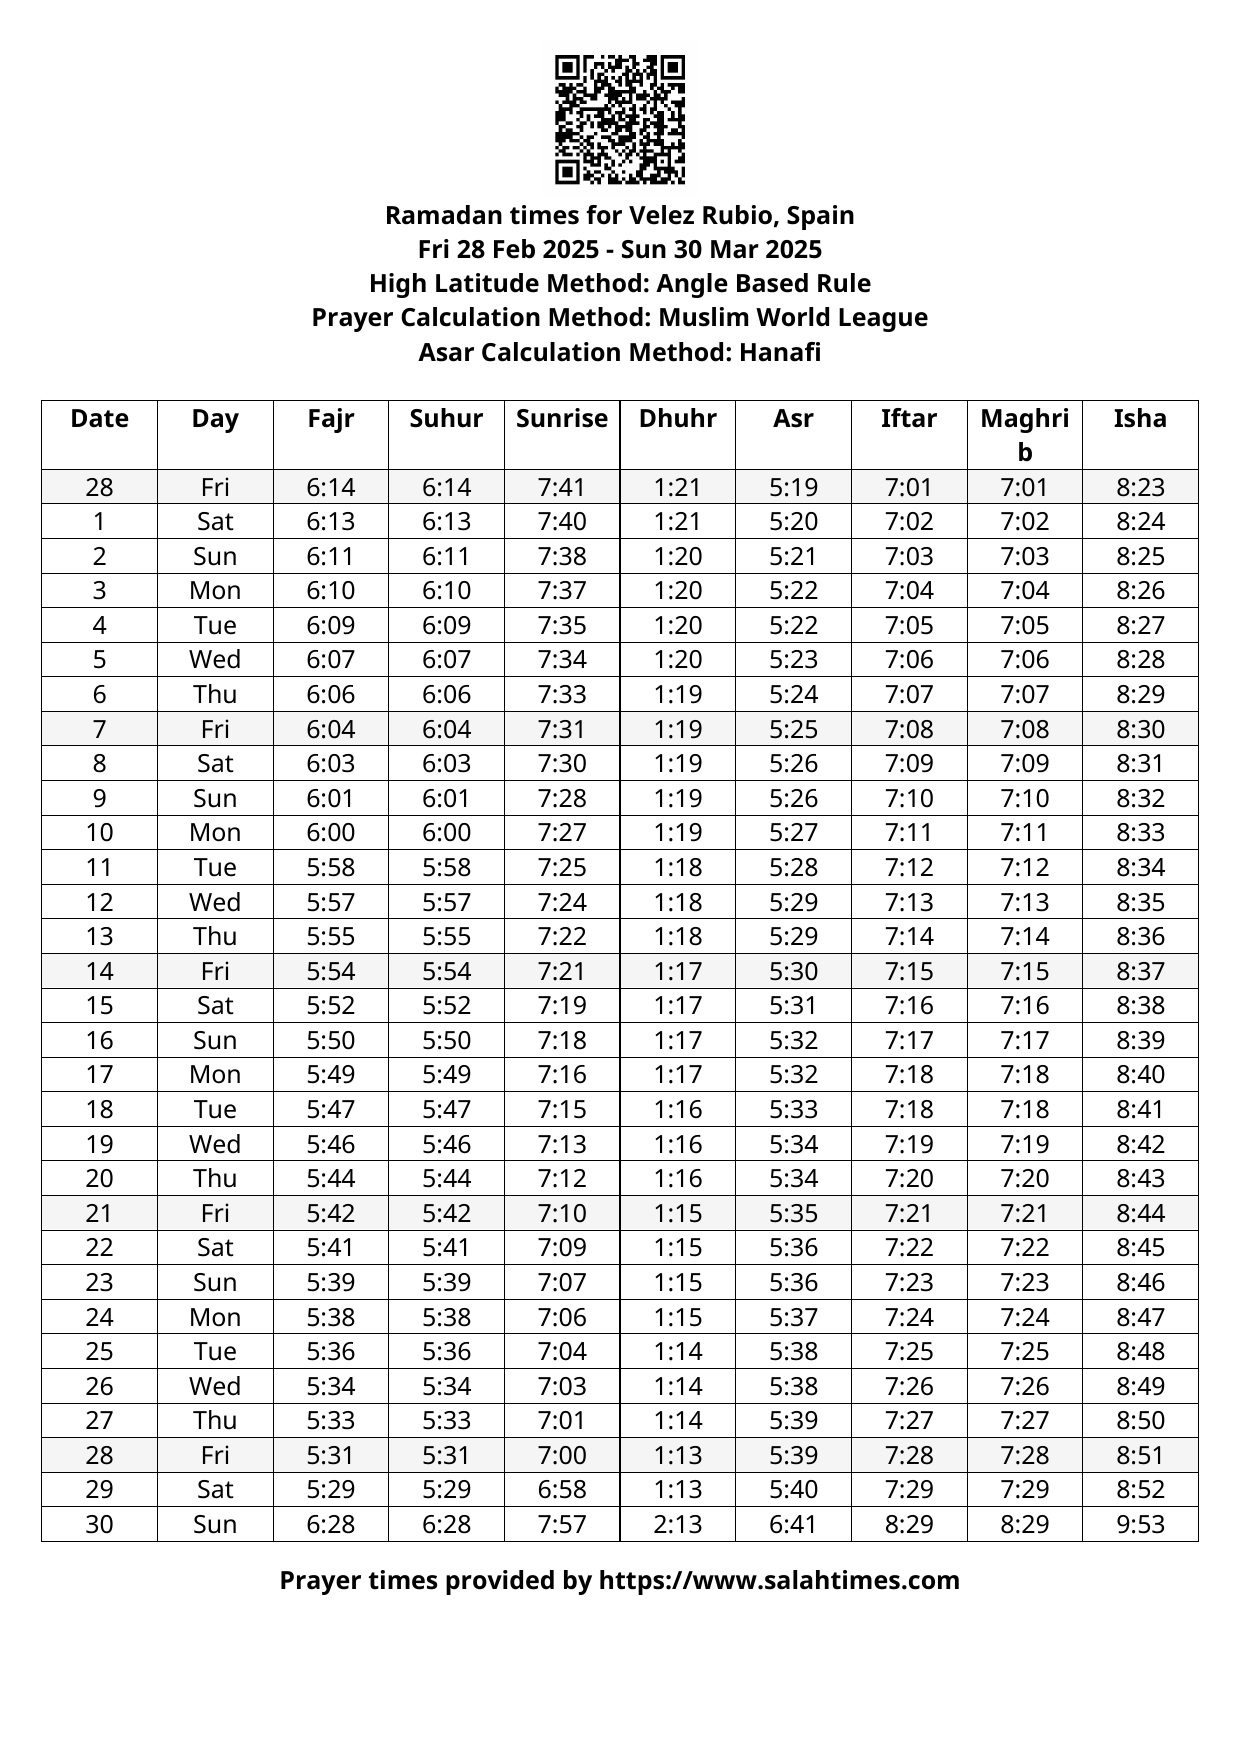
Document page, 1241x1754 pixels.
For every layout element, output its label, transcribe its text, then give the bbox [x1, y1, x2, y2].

table_cell Fri [158, 954, 273, 987]
table_cell Sun [158, 539, 273, 572]
table_cell 7:01 [505, 1404, 619, 1437]
table_cell 7:04 [852, 574, 967, 607]
table_cell 7:16 [968, 989, 1082, 1022]
table_cell 8:29 [1083, 677, 1198, 711]
table_cell 5:44 [274, 1161, 388, 1195]
table_cell 8:42 [1083, 1127, 1198, 1160]
table_cell 8:41 [1083, 1092, 1198, 1126]
table_cell 5:50 [274, 1023, 388, 1057]
table_cell 11 [42, 850, 157, 884]
table_cell 5:33 [274, 1404, 388, 1437]
text Asar Calculation Method: Hanafi [42, 334, 1198, 368]
table_cell 7:12 [968, 850, 1082, 884]
table_cell Tue [158, 850, 273, 884]
table_cell 7:09 [852, 746, 967, 780]
table_cell 28 [42, 470, 157, 503]
table_cell 7:20 [968, 1161, 1082, 1195]
table_cell 7:18 [852, 1058, 967, 1091]
table_cell 1:20 [621, 643, 735, 676]
table_cell 7:10 [505, 1196, 619, 1229]
table_cell 7:01 [852, 470, 967, 503]
table_cell 7:03 [505, 1369, 619, 1402]
table_cell 7:12 [852, 850, 967, 884]
table_cell 1:21 [621, 504, 735, 538]
table_header Dhuhr [621, 401, 735, 469]
table_cell 7:08 [968, 712, 1082, 745]
table_cell 7:04 [968, 574, 1082, 607]
table_cell 1:16 [621, 1092, 735, 1126]
table_cell 6:13 [274, 504, 388, 538]
table_cell 5:36 [274, 1334, 388, 1368]
table_cell 7:11 [968, 816, 1082, 849]
table_cell 7:24 [968, 1300, 1082, 1333]
table_cell 7:25 [968, 1334, 1082, 1368]
table_cell 5:36 [389, 1334, 504, 1368]
table_cell 5:55 [274, 919, 388, 953]
table_cell 8:37 [1083, 954, 1198, 987]
table_cell 5:47 [389, 1092, 504, 1126]
table_cell 5:31 [736, 989, 851, 1022]
table_cell 6:07 [389, 643, 504, 676]
table_cell 6:13 [389, 504, 504, 538]
table_cell 7:19 [505, 989, 619, 1022]
table_cell 22 [42, 1231, 157, 1264]
table_cell 6 [42, 677, 157, 711]
table_cell 15 [42, 989, 157, 1022]
table_cell 6:04 [274, 712, 388, 745]
table_cell 5:21 [736, 539, 851, 572]
table_cell 7:26 [968, 1369, 1082, 1402]
table_cell 30 [42, 1507, 157, 1541]
table_cell 7:31 [505, 712, 619, 745]
table_cell 6:07 [274, 643, 388, 676]
table_cell 17 [42, 1058, 157, 1091]
table_cell 1:15 [621, 1265, 735, 1299]
table_cell 1:16 [621, 1161, 735, 1195]
table_cell Wed [158, 1369, 273, 1402]
table_cell 6:01 [274, 781, 388, 814]
table_cell 8:29 [852, 1507, 967, 1541]
table_cell 8:33 [1083, 816, 1198, 849]
table_cell 5:30 [736, 954, 851, 987]
table_cell 12 [42, 885, 157, 918]
table_cell 21 [42, 1196, 157, 1229]
table_cell 7:08 [852, 712, 967, 745]
table_cell 5:29 [736, 919, 851, 953]
table_cell 6:14 [274, 470, 388, 503]
table_cell 5:46 [274, 1127, 388, 1160]
table_cell 1:15 [621, 1300, 735, 1333]
table_cell 7:35 [505, 608, 619, 642]
table_header Iftar [852, 401, 967, 469]
table_cell 5:31 [274, 1438, 388, 1472]
table_cell 7:28 [505, 781, 619, 814]
table_cell 8:39 [1083, 1023, 1198, 1057]
table_cell 10 [42, 816, 157, 849]
table_cell 8 [42, 746, 157, 780]
table_cell 1:19 [621, 781, 735, 814]
table_header Suhur [389, 401, 504, 469]
table_cell 5:26 [736, 781, 851, 814]
table_cell 5:38 [736, 1369, 851, 1402]
table_cell 4 [42, 608, 157, 642]
table_cell 9 [42, 781, 157, 814]
table_cell 5:46 [389, 1127, 504, 1160]
table_cell 6:03 [389, 746, 504, 780]
table_cell 7:03 [968, 539, 1082, 572]
table_cell 5:55 [389, 919, 504, 953]
table_cell 18 [42, 1092, 157, 1126]
table_cell 1:21 [621, 470, 735, 503]
table_cell 8:30 [1083, 712, 1198, 745]
table_cell 7:10 [968, 781, 1082, 814]
table_header Maghrib [968, 401, 1082, 469]
table_cell 8:46 [1083, 1265, 1198, 1299]
table_cell 5:23 [736, 643, 851, 676]
table_cell 25 [42, 1334, 157, 1368]
table_cell 7:19 [968, 1127, 1082, 1160]
table_header Date [42, 401, 157, 469]
table_cell Tue [158, 608, 273, 642]
table_cell 7:00 [505, 1438, 619, 1472]
table_cell Wed [158, 643, 273, 676]
table_cell 5 [42, 643, 157, 676]
table_cell 28 [42, 1438, 157, 1472]
table_cell Thu [158, 677, 273, 711]
table_cell 5:49 [274, 1058, 388, 1091]
table_cell 6:10 [274, 574, 388, 607]
table_cell 6:00 [389, 816, 504, 849]
table_cell 6:58 [505, 1473, 619, 1506]
table_cell 16 [42, 1023, 157, 1057]
table_cell Tue [158, 1334, 273, 1368]
table_header Fajr [274, 401, 388, 469]
table_cell Sat [158, 1473, 273, 1506]
table_cell 7:25 [852, 1334, 967, 1368]
text High Latitude Method: Angle Based Rule [42, 266, 1198, 300]
table_cell 6:28 [274, 1507, 388, 1541]
table_cell 6:14 [389, 470, 504, 503]
table_cell 5:49 [389, 1058, 504, 1091]
table_cell 5:29 [736, 885, 851, 918]
table_cell Mon [158, 816, 273, 849]
table_cell 8:23 [1083, 470, 1198, 503]
table_cell 5:27 [736, 816, 851, 849]
table_cell 7:24 [505, 885, 619, 918]
table_cell 5:34 [736, 1161, 851, 1195]
table_cell 1:18 [621, 850, 735, 884]
table_cell Thu [158, 1161, 273, 1195]
table_cell 9:53 [1083, 1507, 1198, 1541]
table_cell 1:13 [621, 1473, 735, 1506]
table_cell Sat [158, 504, 273, 538]
table_cell 1:17 [621, 1023, 735, 1057]
table_cell 13 [42, 919, 157, 953]
table_cell 5:26 [736, 746, 851, 780]
table_cell 7:17 [852, 1023, 967, 1057]
table_cell Thu [158, 919, 273, 953]
table_cell 27 [42, 1404, 157, 1437]
text Prayer times provided by https://www.salahtimes.com [42, 1563, 1198, 1597]
table_cell 7:34 [505, 643, 619, 676]
table_cell 8:28 [1083, 643, 1198, 676]
table_cell 5:32 [736, 1023, 851, 1057]
table_cell 5:35 [736, 1196, 851, 1229]
table_cell 8:34 [1083, 850, 1198, 884]
table_cell 5:22 [736, 608, 851, 642]
table_cell 7:18 [505, 1023, 619, 1057]
table_cell Wed [158, 885, 273, 918]
table_cell 5:33 [736, 1092, 851, 1126]
table_cell 7:09 [968, 746, 1082, 780]
table_cell 7:19 [852, 1127, 967, 1160]
table_cell 6:06 [274, 677, 388, 711]
table_cell 7:05 [852, 608, 967, 642]
table_cell 1:15 [621, 1196, 735, 1229]
table_cell 7:14 [968, 919, 1082, 953]
table_cell 7:37 [505, 574, 619, 607]
table_cell 8:26 [1083, 574, 1198, 607]
table_cell 7:12 [505, 1161, 619, 1195]
table_cell 7:06 [505, 1300, 619, 1333]
table_cell 1:20 [621, 608, 735, 642]
table_cell 5:47 [274, 1092, 388, 1126]
table_cell 1:19 [621, 816, 735, 849]
table_cell 7:18 [968, 1058, 1082, 1091]
table_cell 5:57 [274, 885, 388, 918]
table_cell 7:02 [968, 504, 1082, 538]
table_cell 1:18 [621, 919, 735, 953]
table_cell 8:52 [1083, 1473, 1198, 1506]
table_cell 7:41 [505, 470, 619, 503]
table_cell 1:17 [621, 1058, 735, 1091]
table_cell 5:29 [274, 1473, 388, 1506]
table_cell 2 [42, 539, 157, 572]
table_cell Sat [158, 989, 273, 1022]
table_cell 8:48 [1083, 1334, 1198, 1368]
table_cell 8:50 [1083, 1404, 1198, 1437]
table_cell Mon [158, 574, 273, 607]
table_cell 6:00 [274, 816, 388, 849]
table_cell 8:44 [1083, 1196, 1198, 1229]
table_cell 1:17 [621, 989, 735, 1022]
table_cell Fri [158, 1438, 273, 1472]
table_cell 7:03 [852, 539, 967, 572]
table_cell 5:37 [736, 1300, 851, 1333]
table_cell 5:39 [736, 1404, 851, 1437]
table_header Isha [1083, 401, 1198, 469]
table_cell 1:14 [621, 1369, 735, 1402]
table_cell 7:25 [505, 850, 619, 884]
table_cell 6:06 [389, 677, 504, 711]
table_cell 5:34 [389, 1369, 504, 1402]
table_cell 6:09 [274, 608, 388, 642]
table_cell 7:26 [852, 1369, 967, 1402]
table_cell 7:28 [968, 1438, 1082, 1472]
table_cell 6:28 [389, 1507, 504, 1541]
table_cell 5:24 [736, 677, 851, 711]
table_cell 1:13 [621, 1438, 735, 1472]
table_cell 1:14 [621, 1404, 735, 1437]
table_cell 1 [42, 504, 157, 538]
table_cell 5:25 [736, 712, 851, 745]
table_cell 7:22 [968, 1231, 1082, 1264]
table_cell 5:41 [389, 1231, 504, 1264]
table_cell 5:38 [736, 1334, 851, 1368]
table_cell 5:38 [274, 1300, 388, 1333]
table_cell 8:35 [1083, 885, 1198, 918]
table_header Asr [736, 401, 851, 469]
table_cell Fri [158, 470, 273, 503]
table_cell 7:21 [852, 1196, 967, 1229]
table_cell 1:19 [621, 746, 735, 780]
table_cell 5:32 [736, 1058, 851, 1091]
table_cell 5:20 [736, 504, 851, 538]
table_cell 6:04 [389, 712, 504, 745]
table_cell 5:19 [736, 470, 851, 503]
table_cell 7:07 [505, 1265, 619, 1299]
table_cell 2:13 [621, 1507, 735, 1541]
table_cell 7:07 [968, 677, 1082, 711]
table_cell 5:33 [389, 1404, 504, 1437]
table_cell 5:39 [274, 1265, 388, 1299]
table_cell 7:01 [968, 470, 1082, 503]
table_cell 1:14 [621, 1334, 735, 1368]
table_cell Tue [158, 1092, 273, 1126]
table_cell 5:38 [389, 1300, 504, 1333]
table_cell 8:47 [1083, 1300, 1198, 1333]
table_cell 5:29 [389, 1473, 504, 1506]
table_cell 7:06 [852, 643, 967, 676]
table_cell 7:06 [968, 643, 1082, 676]
table_cell 6:09 [389, 608, 504, 642]
table_cell 7:02 [852, 504, 967, 538]
table_cell Sun [158, 781, 273, 814]
table_cell 6:11 [389, 539, 504, 572]
table_cell 8:45 [1083, 1231, 1198, 1264]
table_cell 5:54 [389, 954, 504, 987]
table_cell 6:01 [389, 781, 504, 814]
table_cell 7:57 [505, 1507, 619, 1541]
table_cell 7:22 [505, 919, 619, 953]
table_cell Mon [158, 1058, 273, 1091]
table_cell 8:36 [1083, 919, 1198, 953]
table_cell 6:10 [389, 574, 504, 607]
text Fri 28 Feb 2025 - Sun 30 Mar 2025 [42, 232, 1198, 266]
table_cell 5:31 [389, 1438, 504, 1472]
table_cell 5:58 [274, 850, 388, 884]
table_cell Sun [158, 1023, 273, 1057]
table_cell 6:03 [274, 746, 388, 780]
table_cell 7:18 [968, 1092, 1082, 1126]
table_cell 7:15 [505, 1092, 619, 1126]
table_cell 7:27 [505, 816, 619, 849]
table_cell 5:41 [274, 1231, 388, 1264]
table_cell 1:20 [621, 574, 735, 607]
picture [542, 41, 699, 198]
table_cell Sat [158, 1231, 273, 1264]
table_cell 7:13 [968, 885, 1082, 918]
table_cell 5:28 [736, 850, 851, 884]
table_cell 7:20 [852, 1161, 967, 1195]
table_cell 5:42 [274, 1196, 388, 1229]
table_cell 23 [42, 1265, 157, 1299]
table_cell 7:10 [852, 781, 967, 814]
table_cell 7:07 [852, 677, 967, 711]
text Prayer Calculation Method: Muslim World League [42, 300, 1198, 334]
table_cell 7:16 [852, 989, 967, 1022]
table_cell 7:23 [852, 1265, 967, 1299]
table_cell 19 [42, 1127, 157, 1160]
table_cell 1:18 [621, 885, 735, 918]
table_cell 7:27 [852, 1404, 967, 1437]
table_cell 8:51 [1083, 1438, 1198, 1472]
table_cell 7:09 [505, 1231, 619, 1264]
table_cell 7:21 [968, 1196, 1082, 1229]
table_cell 7:33 [505, 677, 619, 711]
table_cell Fri [158, 1196, 273, 1229]
table_cell 7:17 [968, 1023, 1082, 1057]
table_cell 7:30 [505, 746, 619, 780]
table_cell 7:16 [505, 1058, 619, 1091]
table_cell 7:18 [852, 1092, 967, 1126]
table_cell 8:27 [1083, 608, 1198, 642]
table_cell 1:17 [621, 954, 735, 987]
table_cell 7:14 [852, 919, 967, 953]
table_cell 8:40 [1083, 1058, 1198, 1091]
table_cell 5:39 [389, 1265, 504, 1299]
table_cell 8:38 [1083, 989, 1198, 1022]
table_cell 7:13 [505, 1127, 619, 1160]
table_cell 3 [42, 574, 157, 607]
table_cell 6:11 [274, 539, 388, 572]
table_cell 5:39 [736, 1438, 851, 1472]
table_cell 8:32 [1083, 781, 1198, 814]
table_cell 1:19 [621, 712, 735, 745]
table_cell 7:23 [968, 1265, 1082, 1299]
table_cell 5:34 [736, 1127, 851, 1160]
table_cell Thu [158, 1404, 273, 1437]
table_cell 8:31 [1083, 746, 1198, 780]
table_cell 24 [42, 1300, 157, 1333]
table_cell 8:24 [1083, 504, 1198, 538]
table_cell 7:22 [852, 1231, 967, 1264]
table_cell 7:28 [852, 1438, 967, 1472]
table_cell 7:05 [968, 608, 1082, 642]
table_cell Wed [158, 1127, 273, 1160]
table_cell 7:29 [968, 1473, 1082, 1506]
table_cell 5:50 [389, 1023, 504, 1057]
table_cell 14 [42, 954, 157, 987]
table_cell 7:15 [968, 954, 1082, 987]
table_cell 1:20 [621, 539, 735, 572]
table_cell 1:19 [621, 677, 735, 711]
table_header Day [158, 401, 273, 469]
table_cell 6:41 [736, 1507, 851, 1541]
table_cell 20 [42, 1161, 157, 1195]
table_cell 5:58 [389, 850, 504, 884]
table_cell 5:52 [389, 989, 504, 1022]
table_cell 5:54 [274, 954, 388, 987]
table_cell Sun [158, 1507, 273, 1541]
table_cell 7:38 [505, 539, 619, 572]
table_cell 7:40 [505, 504, 619, 538]
text Ramadan times for Velez Rubio, Spain [42, 198, 1198, 232]
table_cell 5:22 [736, 574, 851, 607]
table_cell Mon [158, 1300, 273, 1333]
table_cell 1:16 [621, 1127, 735, 1160]
table_cell 7:04 [505, 1334, 619, 1368]
table_cell 7:13 [852, 885, 967, 918]
table_cell 8:25 [1083, 539, 1198, 572]
table_cell 8:29 [968, 1507, 1082, 1541]
table_cell 7 [42, 712, 157, 745]
table_cell 5:44 [389, 1161, 504, 1195]
table_cell 1:15 [621, 1231, 735, 1264]
table_cell Sun [158, 1265, 273, 1299]
table_header Sunrise [505, 401, 619, 469]
table_cell 7:27 [968, 1404, 1082, 1437]
table_cell 5:36 [736, 1265, 851, 1299]
table_cell 8:43 [1083, 1161, 1198, 1195]
table_cell 7:15 [852, 954, 967, 987]
table_cell 7:29 [852, 1473, 967, 1506]
table_cell 7:24 [852, 1300, 967, 1333]
table_cell 5:40 [736, 1473, 851, 1506]
table_cell 5:42 [389, 1196, 504, 1229]
table_cell 5:52 [274, 989, 388, 1022]
table_cell 8:49 [1083, 1369, 1198, 1402]
table_cell Sat [158, 746, 273, 780]
table_cell 29 [42, 1473, 157, 1506]
table_cell 26 [42, 1369, 157, 1402]
table_cell 5:36 [736, 1231, 851, 1264]
table_cell 7:21 [505, 954, 619, 987]
table_cell 7:11 [852, 816, 967, 849]
table_cell 5:34 [274, 1369, 388, 1402]
table_cell Fri [158, 712, 273, 745]
table_cell 5:57 [389, 885, 504, 918]
